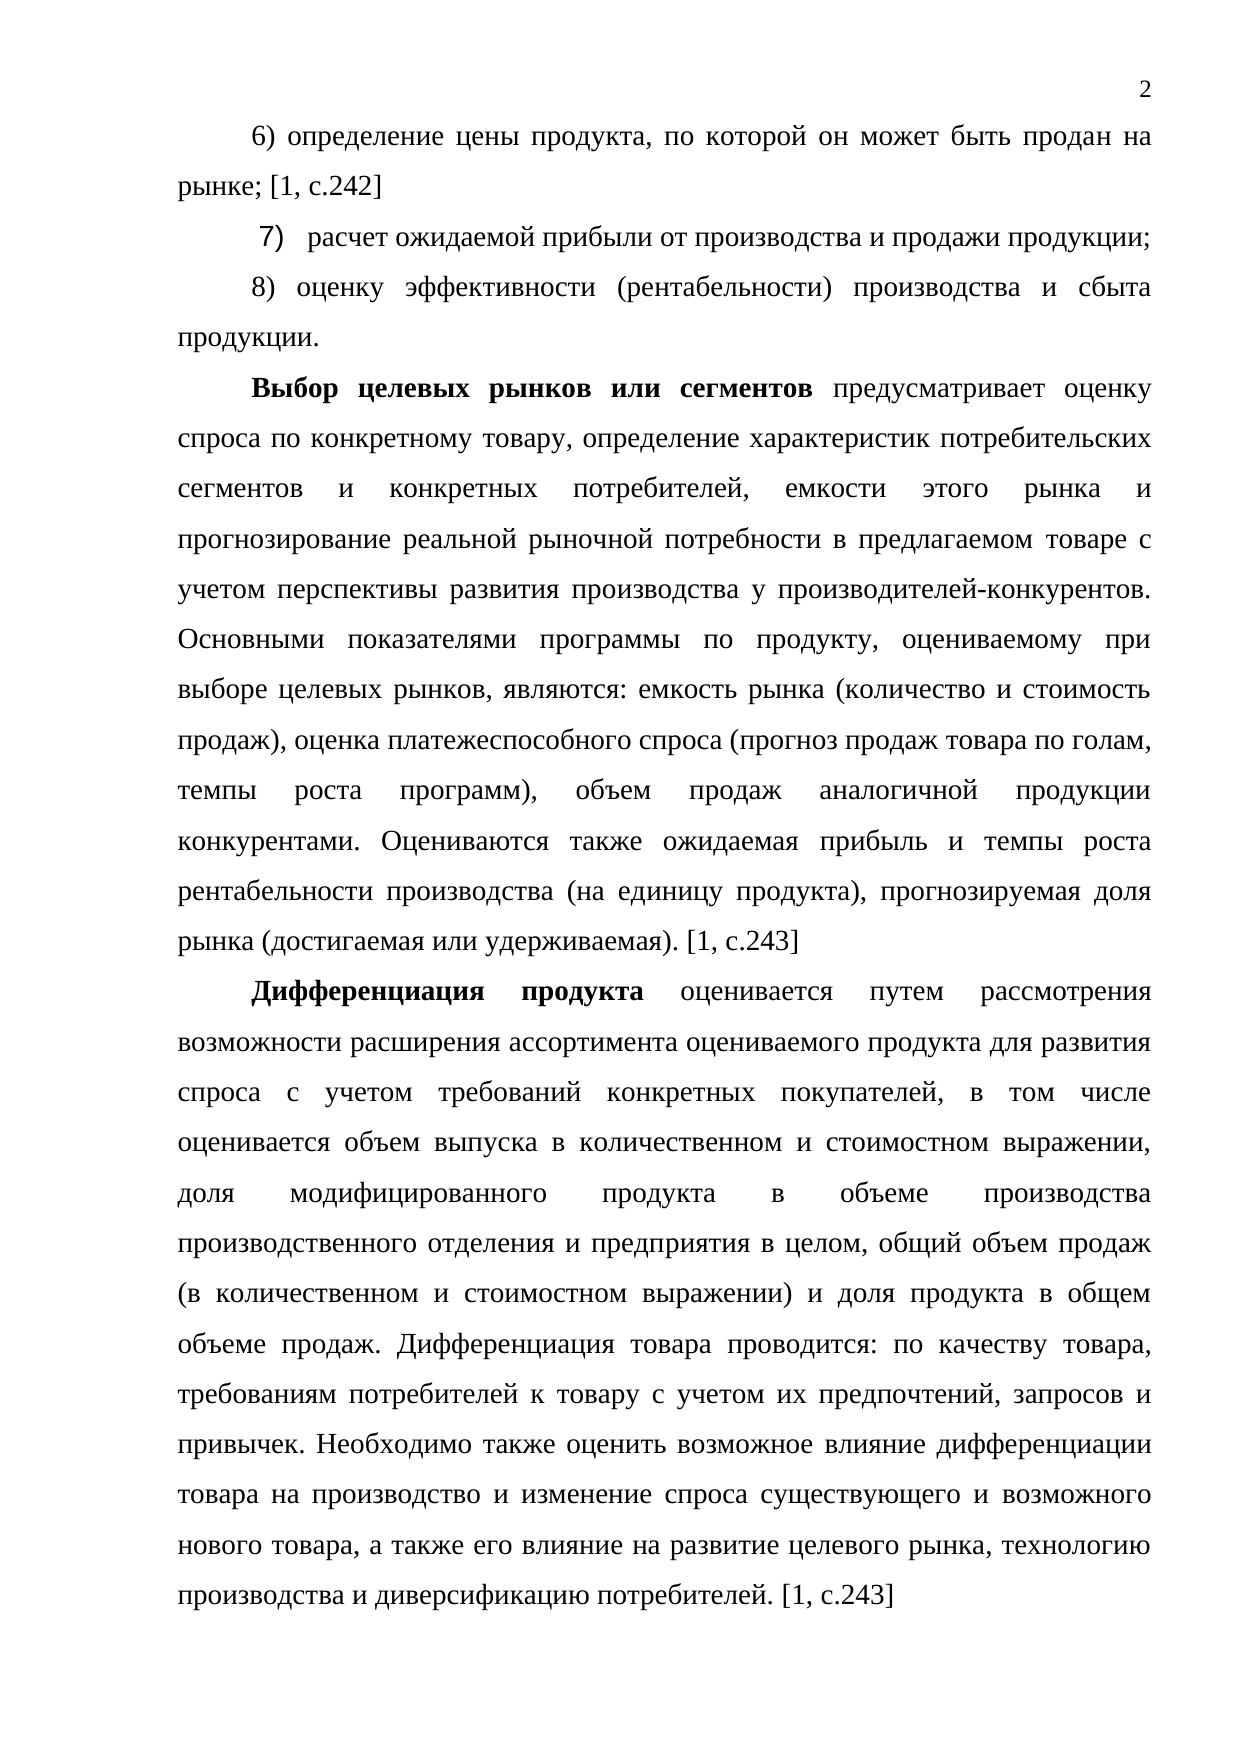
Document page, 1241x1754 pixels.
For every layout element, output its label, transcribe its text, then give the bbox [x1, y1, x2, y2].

text 8) оценку эффективности (рентабельности) производства и сбыта продукции. [177, 269, 1152, 353]
text Дифференциация продукта оценивается путем рассмотрения возможности расширения ассортимента оцениваемого продукта для развития спроса с учетом требований конкретных покупателей, в том числе оценивается объем выпуска в количественном и стоимостном выражении, доля модифицированного продукта в объеме производства производственного отделения и предприятия в целом, общий объем продаж (в количественном и стоимостном выражении) и доля продукта в общем объеме продаж. Дифференциация товара проводится: по качеству товара, требованиям потребителей к товару с учетом их предпочтений, запросов и привычек. Необходимо также оценить возможное влияние дифференциации товара на производство и изменение спроса существующего и возможного нового товара, а также его влияние на развитие целевого рынка, технологию производства и диверсификацию потребителей. [1, c.243] [177, 973, 1152, 1611]
text Выбор целевых рынков или сегментов предусматривает оценку спроса по конкретному товару, определение характеристик потребительских сегментов и конкретных потребителей, емкости этого рынка и прогнозирование реальной рыночной потребности в предлагаемом товаре с учетом перспективы развития производства у производителей-конкурентов. Основными показателями программы по продукту, оцениваемому при выборе целевых рынков, являются: емкость рынка (количество и стоимость продаж), оценка платежеспособного спроса (прогноз продаж товара по голам, темпы роста программ), объем продаж аналогичной продукции конкурентами. Оцениваются также ожидаемая прибыль и темпы роста рентабельности производства (на единицу продукта), прогнозируемая доля рынка (достигаемая или удерживаемая). [1, c.243] [177, 370, 1152, 957]
text 6) определение цены продукта, по которой он может быть продан на рынке; [1, c.242] [177, 118, 1152, 202]
text 7) расчет ожидаемой прибыли от производства и продажи продукции; [177, 219, 1152, 252]
